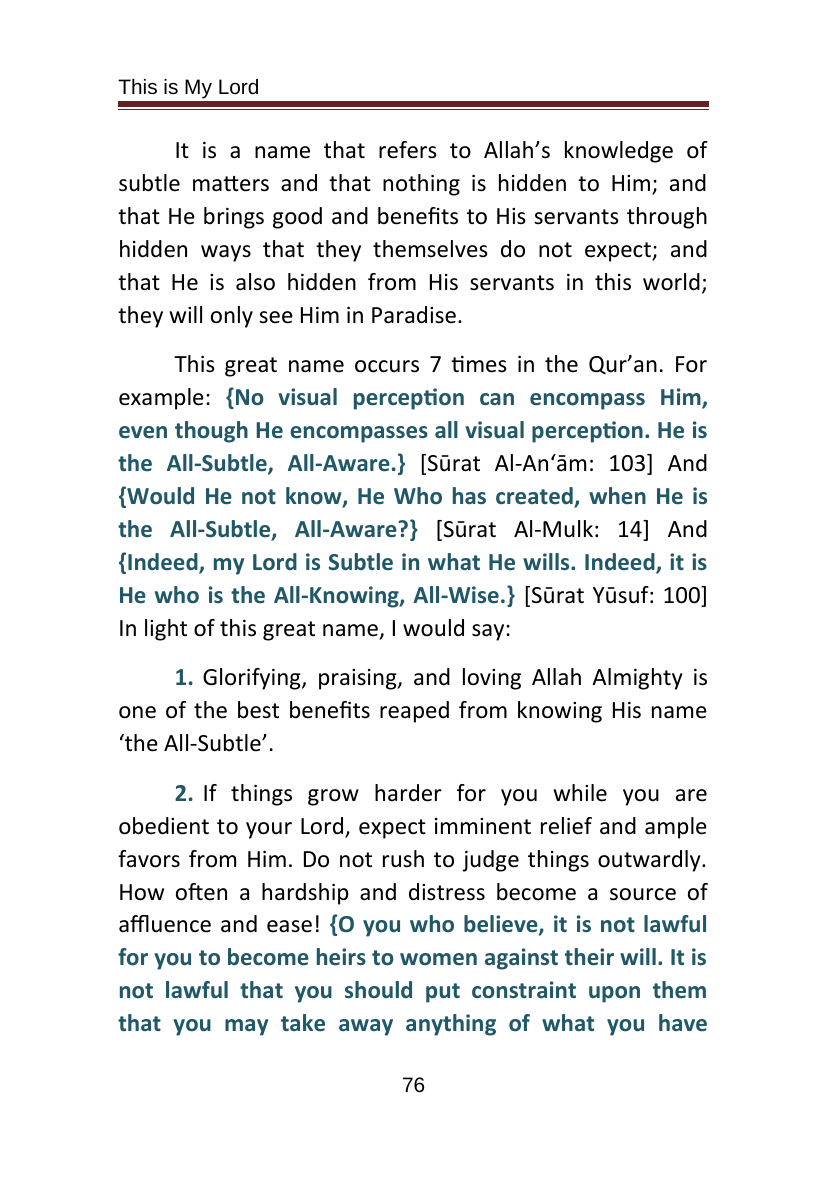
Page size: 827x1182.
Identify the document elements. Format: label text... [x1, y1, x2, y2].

list Glorifying, praising, and loving Allah Almighty is one of the best benefits reaped from knowing His name ‘the All-Subtle’. [118, 661, 709, 758]
text It is a name that refers to Allah’s knowledge of subtle matters and that nothing is hidden to Him; and that He brings good and benefits to His servants through hidden ways that they themselves do not expect; and that He is also hidden from His servants in this world; they will only see Him in Paradise. [118, 134, 709, 329]
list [118, 777, 709, 1038]
text This great name occurs 7 times in the Qur’an. For example: {No visual perception can encompass Him, even though He encompasses all visual perception. He is the All-Subtle, All-Aware.} [Sūrat Al-An‘ām: 103] And {Would He not know, He Who has created, when He is the All-Subtle, All-Aware?} [Sūrat Al-Mulk: 14] And {Indeed, my Lord is Subtle in what He wills. Indeed, it is He who is the All-Knowing, All-Wise.} [Sūrat Yūsuf: 100] In light of this great name, I would say: [118, 348, 709, 642]
